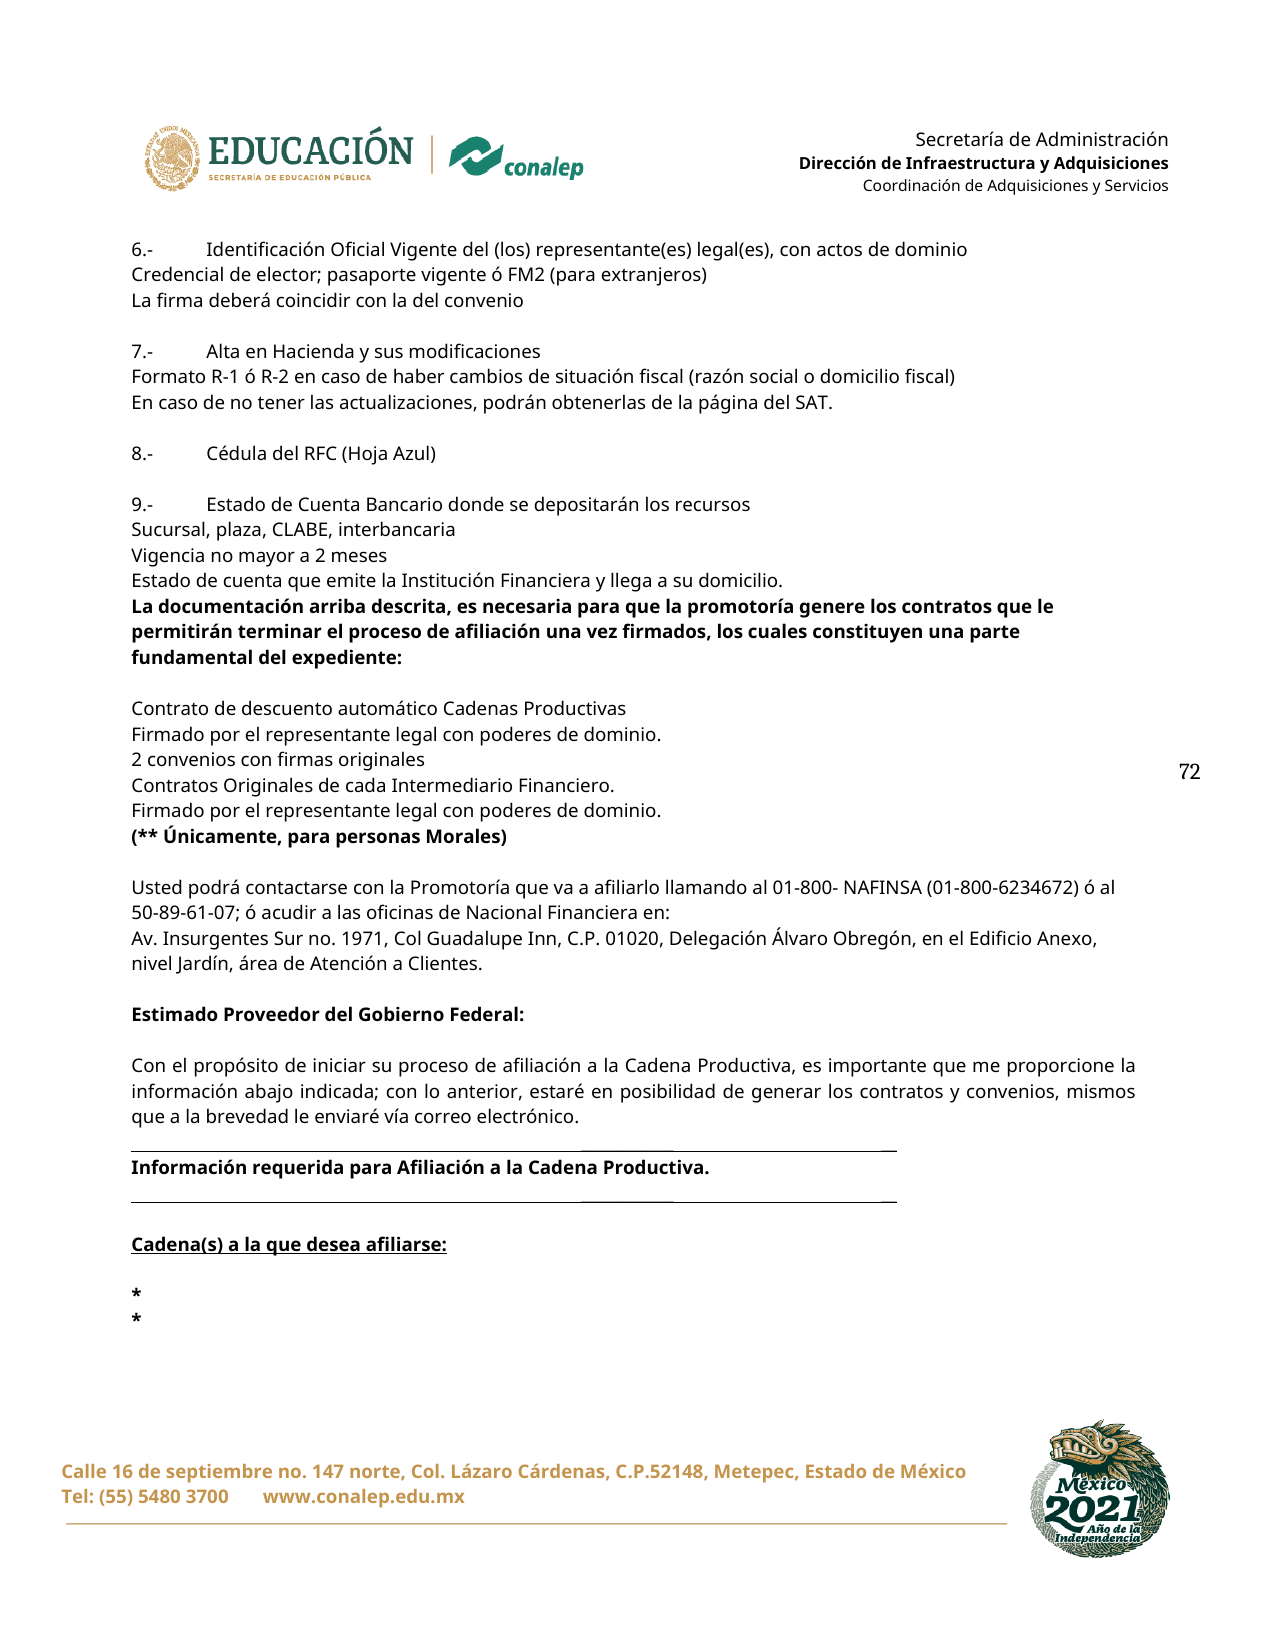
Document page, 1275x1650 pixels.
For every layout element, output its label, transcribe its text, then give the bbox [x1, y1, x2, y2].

text * [131, 1282, 1137, 1308]
text 2 convenios con firmas originales [131, 746, 1137, 772]
text Vigencia no mayor a 2 meses [131, 542, 1137, 568]
text ____________ __ [131, 1129, 1137, 1155]
text (** Únicamente, para personas Morales) [131, 823, 1137, 848]
text Firmado por el representante legal con poderes de dominio. [131, 797, 1137, 823]
text Información requerida para Afiliación a la Cadena Productiva. [131, 1155, 1137, 1180]
text 9.- Estado de Cuenta Bancario donde se depositarán los recursos [131, 491, 1137, 517]
text Sucursal, plaza, CLABE, interbancaria [131, 517, 1137, 542]
text La firma deberá coincidir con la del convenio [131, 287, 1137, 312]
text Contrato de descuento automático Cadenas Productivas [131, 695, 1137, 721]
text Estimado Proveedor del Gobierno Federal: [131, 1002, 1137, 1027]
text Contratos Originales de cada Intermediario Financiero. [131, 772, 1137, 797]
text Av. Insurgentes Sur no. 1971, Col Guadalupe Inn, C.P. 01020, Delegación Álvaro Obregón, en el Edificio Anexo, nivel Jardín, área de Atención a Clientes. [131, 925, 1137, 976]
picture [109, 110, 613, 209]
text 6.- Identificación Oficial Vigente del (los) representante(es) legal(es), con actos de dominio [131, 236, 1137, 261]
text Con el propósito de iniciar su proceso de afiliación a la Cadena Productiva, es importante que me proporcione la información abajo indicada; con lo anterior, estaré en posibilidad de generar los contratos y convenios, mismos que a la brevedad le enviaré vía correo electrónico. [131, 1053, 1137, 1129]
text Cadena(s) a la que desea afiliarse: [131, 1231, 1137, 1257]
text Credencial de elector; pasaporte vigente ó FM2 (para extranjeros) [131, 261, 1137, 287]
text * [131, 1308, 1137, 1333]
text Firmado por el representante legal con poderes de dominio. [131, 721, 1137, 746]
text Formato R-1 ó R-2 en caso de haber cambios de situación fiscal (razón social o domicilio fiscal) [131, 363, 1137, 389]
text 8.- Cédula del RFC (Hoja Azul) [131, 440, 1137, 466]
picture [0, 1403, 1236, 1586]
text Usted podrá contactarse con la Promotoría que va a afiliarlo llamando al 01-800- NAFINSA (01-800-6234672) ó al 50-89-61-07; ó acudir a las oficinas de Nacional Financiera en: [131, 874, 1137, 925]
text 7.- Alta en Hacienda y sus modificaciones [131, 338, 1137, 363]
text ____________ __ [131, 1180, 1137, 1206]
text En caso de no tener las actualizaciones, podrán obtenerlas de la página del SAT. [131, 389, 1137, 414]
text Estado de cuenta que emite la Institución Financiera y llega a su domicilio. [131, 568, 1137, 593]
text La documentación arriba descrita, es necesaria para que la promotoría genere los contratos que le permitirán terminar el proceso de afiliación una vez firmados, los cuales constituyen una parte fundamental del expediente: [131, 593, 1137, 670]
